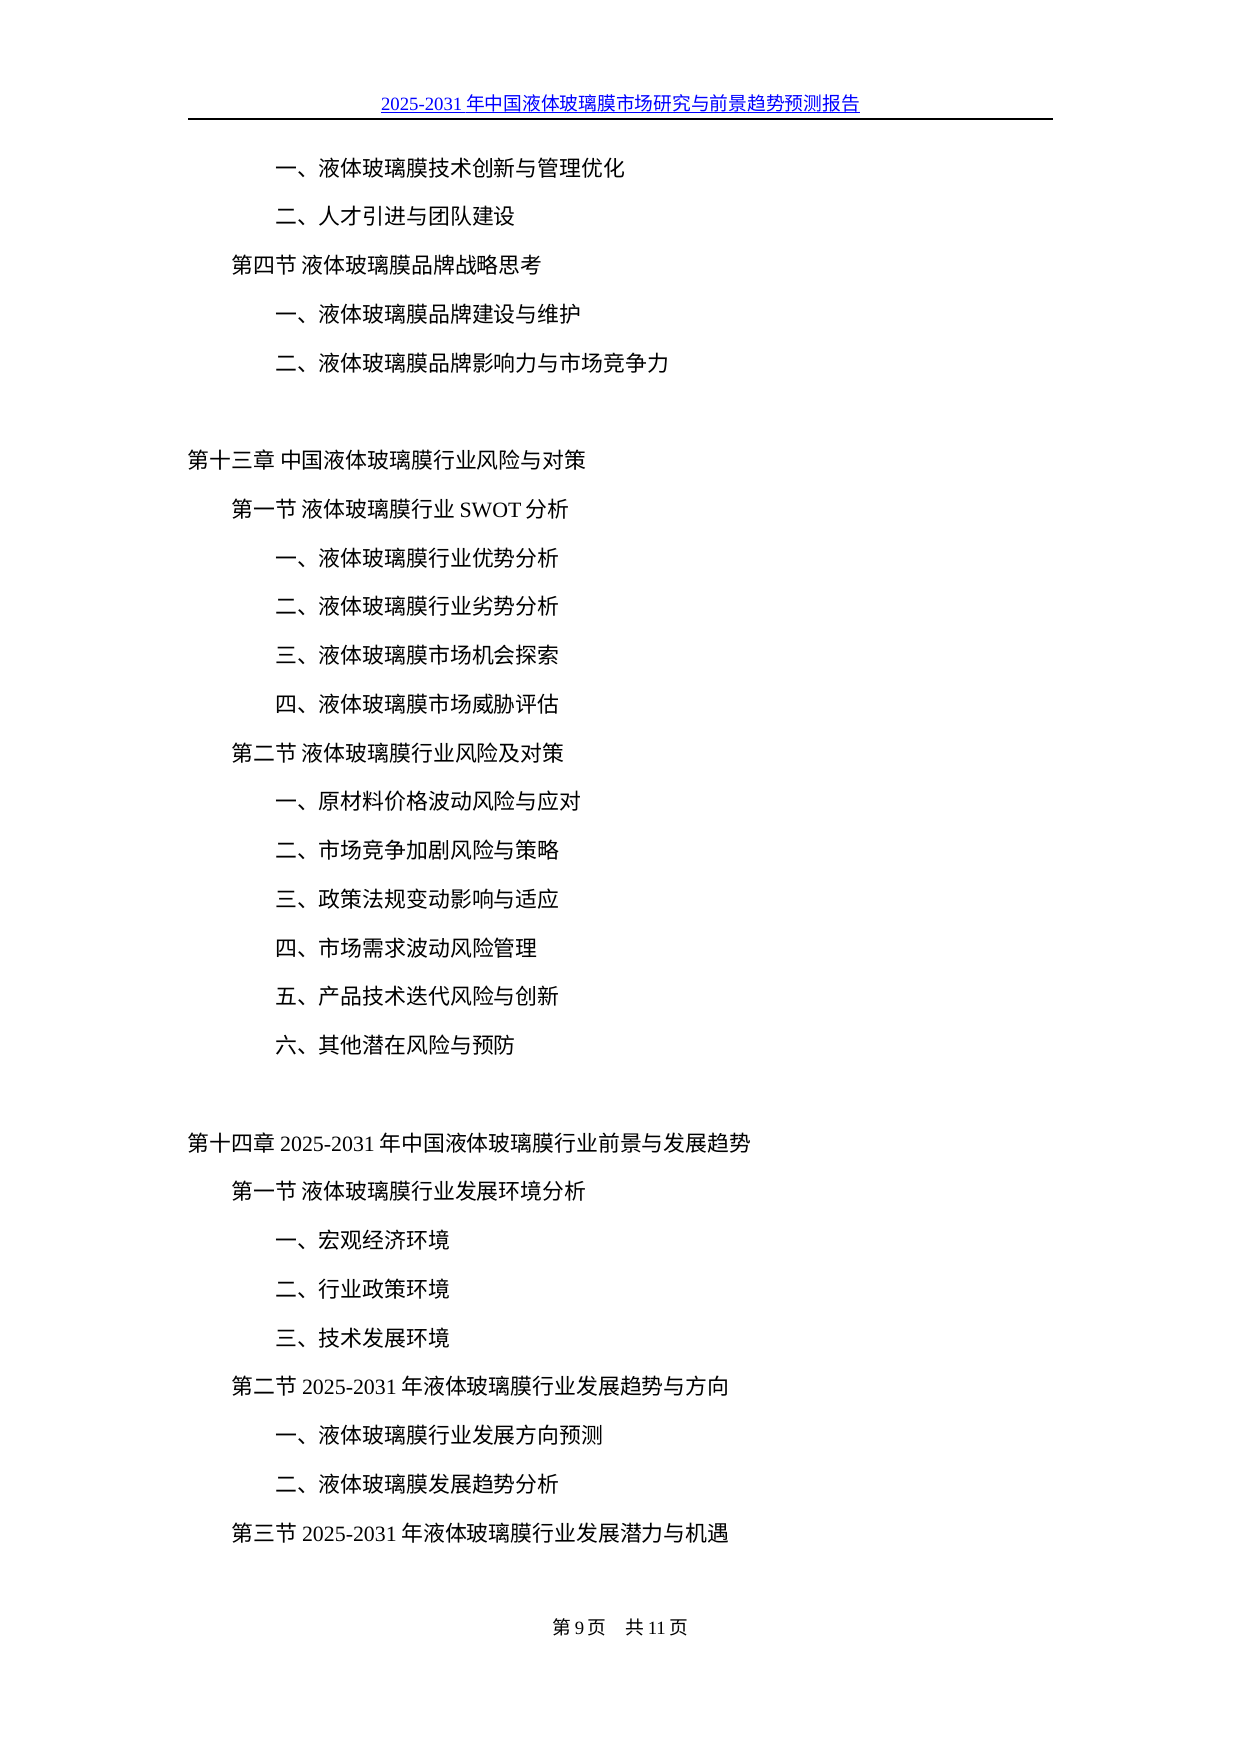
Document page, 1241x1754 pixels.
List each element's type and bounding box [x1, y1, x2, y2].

text [187, 150, 1053, 1548]
